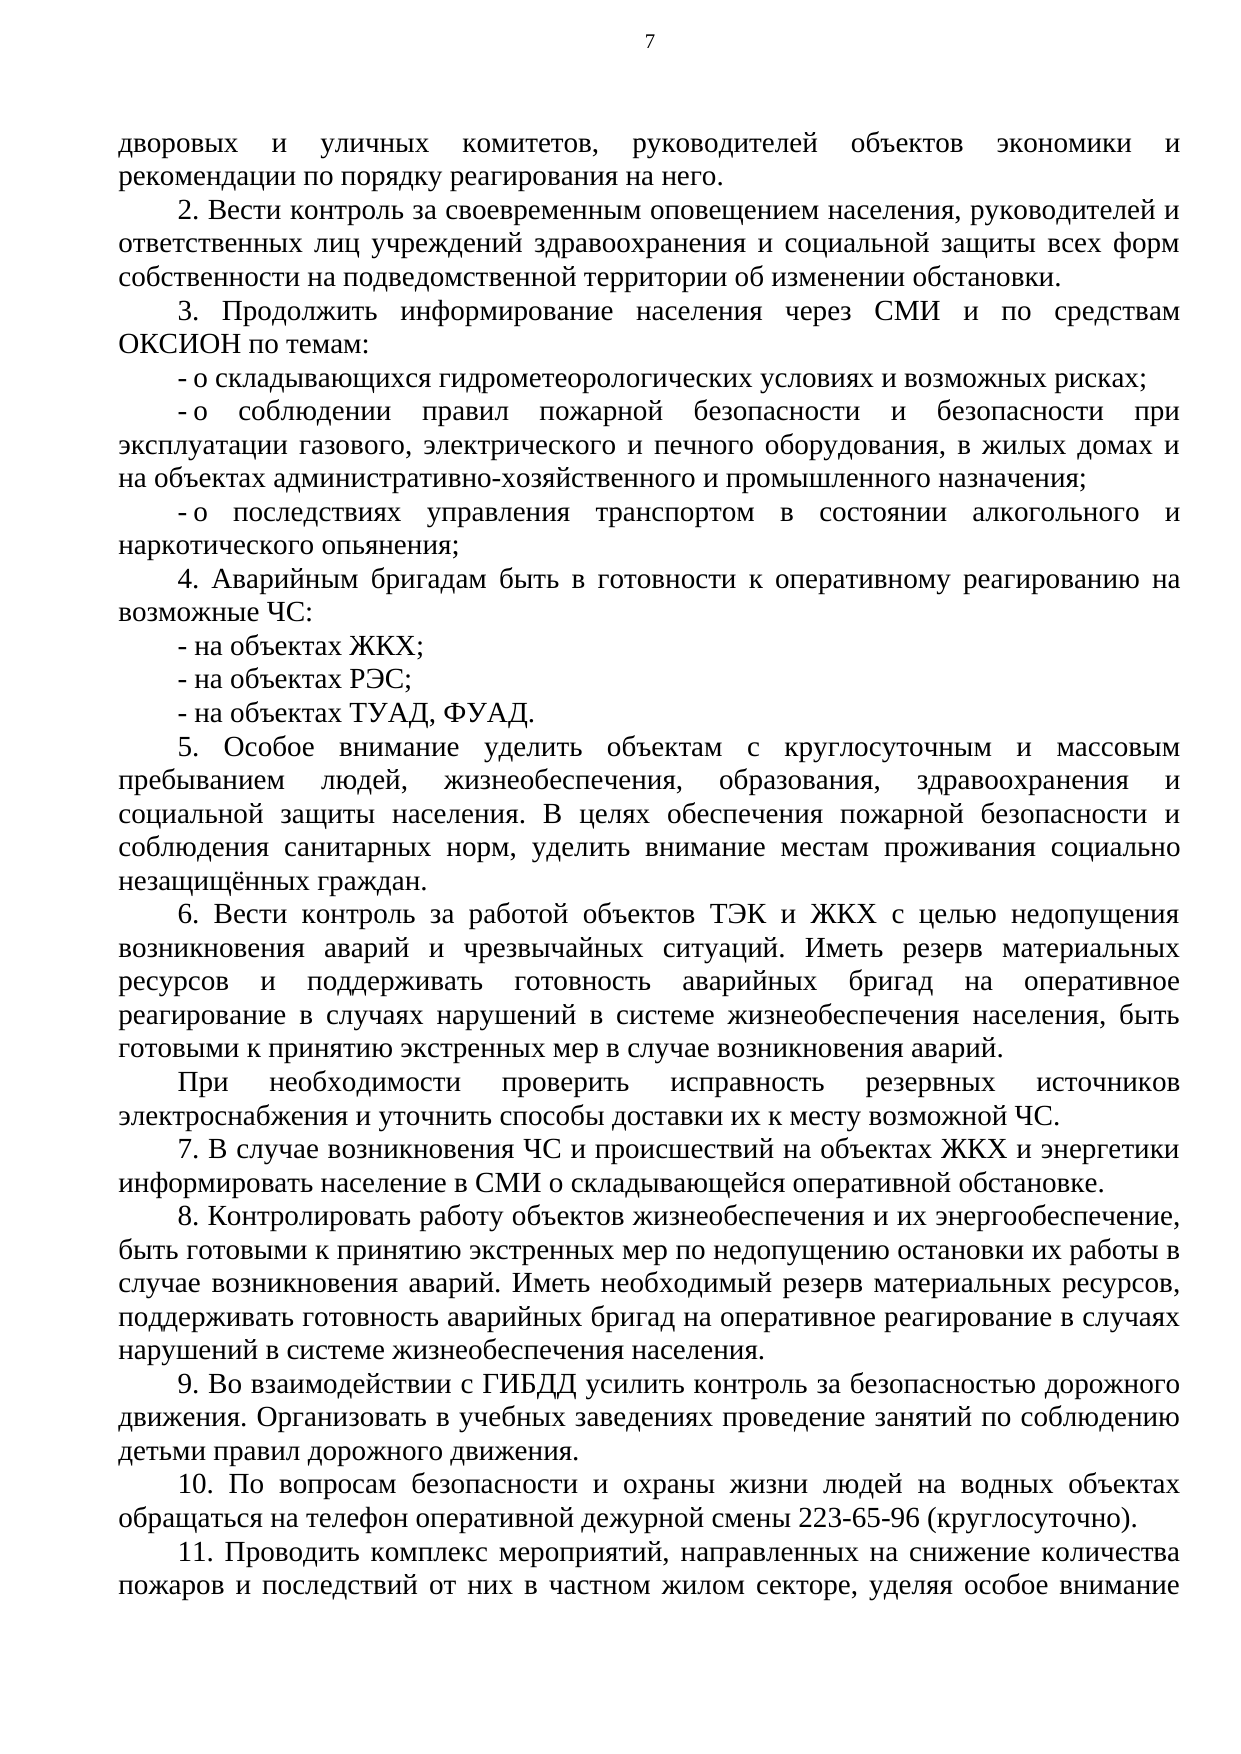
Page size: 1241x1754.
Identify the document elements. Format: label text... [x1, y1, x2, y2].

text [118, 125, 1181, 192]
text 7. В случае возникновения ЧС и происшествий на объектах ЖКХ и энергетики информировать население в СМИ о складывающейся оперативной обстановке. [118, 1131, 1181, 1198]
text - о складывающихся гидрометеорологических условиях и возможных рисках; [118, 360, 1181, 393]
text - на объектах РЭС; [118, 662, 1181, 695]
text 3. Продолжить информирование населения через СМИ и по средствам ОКСИОН по темам: [118, 293, 1181, 360]
text 6. Вести контроль за работой объектов ТЭК и ЖКХ с целью недопущения возникновения аварий и чрезвычайных ситуаций. Иметь резерв материальных ресурсов и поддерживать готовность аварийных бригад на оперативное реагирование в случаях нарушений в системе жизнеобеспечения населения, быть готовыми к принятию экстренных мер в случае возникновения аварий. [118, 896, 1181, 1064]
text - о последствиях управления транспортом в состоянии алкогольного и наркотического опьянения; [118, 494, 1181, 561]
text 9. Во взаимодействии с ГИБДД усилить контроль за безопасностью дорожного движения. Организовать в учебных заведениях проведение занятий по соблюдению детьми правил дорожного движения. [118, 1366, 1181, 1467]
text - на объектах ЖКХ; [118, 628, 1181, 662]
text 5. Особое внимание уделить объектам с круглосуточным и массовым пребыванием людей, жизнеобеспечения, образования, здравоохранения и социальной защиты населения. В целях обеспечения пожарной безопасности и соблюдения санитарных норм, уделить внимание местам проживания социально незащищённых граждан. [118, 729, 1181, 896]
text 2. Вести контроль за своевременным оповещением населения, руководителей и ответственных лиц учреждений здравоохранения и социальной защиты всех форм собственности на подведомственной территории об изменении обстановки. [118, 192, 1181, 293]
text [118, 1534, 1181, 1601]
text При необходимости проверить исправность резервных источников электроснабжения и уточнить способы доставки их к месту возможной ЧС. [118, 1064, 1181, 1131]
text - о соблюдении правил пожарной безопасности и безопасности при эксплуатации газового, электрического и печного оборудования, в жилых домах и на объектах административно-хозяйственного и промышленного назначения; [118, 393, 1181, 494]
text 8. Контролировать работу объектов жизнеобеспечения и их энергообеспечение, быть готовыми к принятию экстренных мер по недопущению остановки их работы в случае возникновения аварий. Иметь необходимый резерв материальных ресурсов, поддерживать готовность аварийных бригад на оперативное реагирование в случаях нарушений в системе жизнеобеспечения населения. [118, 1198, 1181, 1366]
text - на объектах ТУАД, ФУАД. [118, 695, 1181, 729]
text 10. По вопросам безопасности и охраны жизни людей на водных объектах обращаться на телефон оперативной дежурной смены 223-65-96 (круглосуточно). [118, 1467, 1181, 1534]
text 4. Аварийным бригадам быть в готовности к оперативному реагированию на возможные ЧС: [118, 561, 1181, 628]
